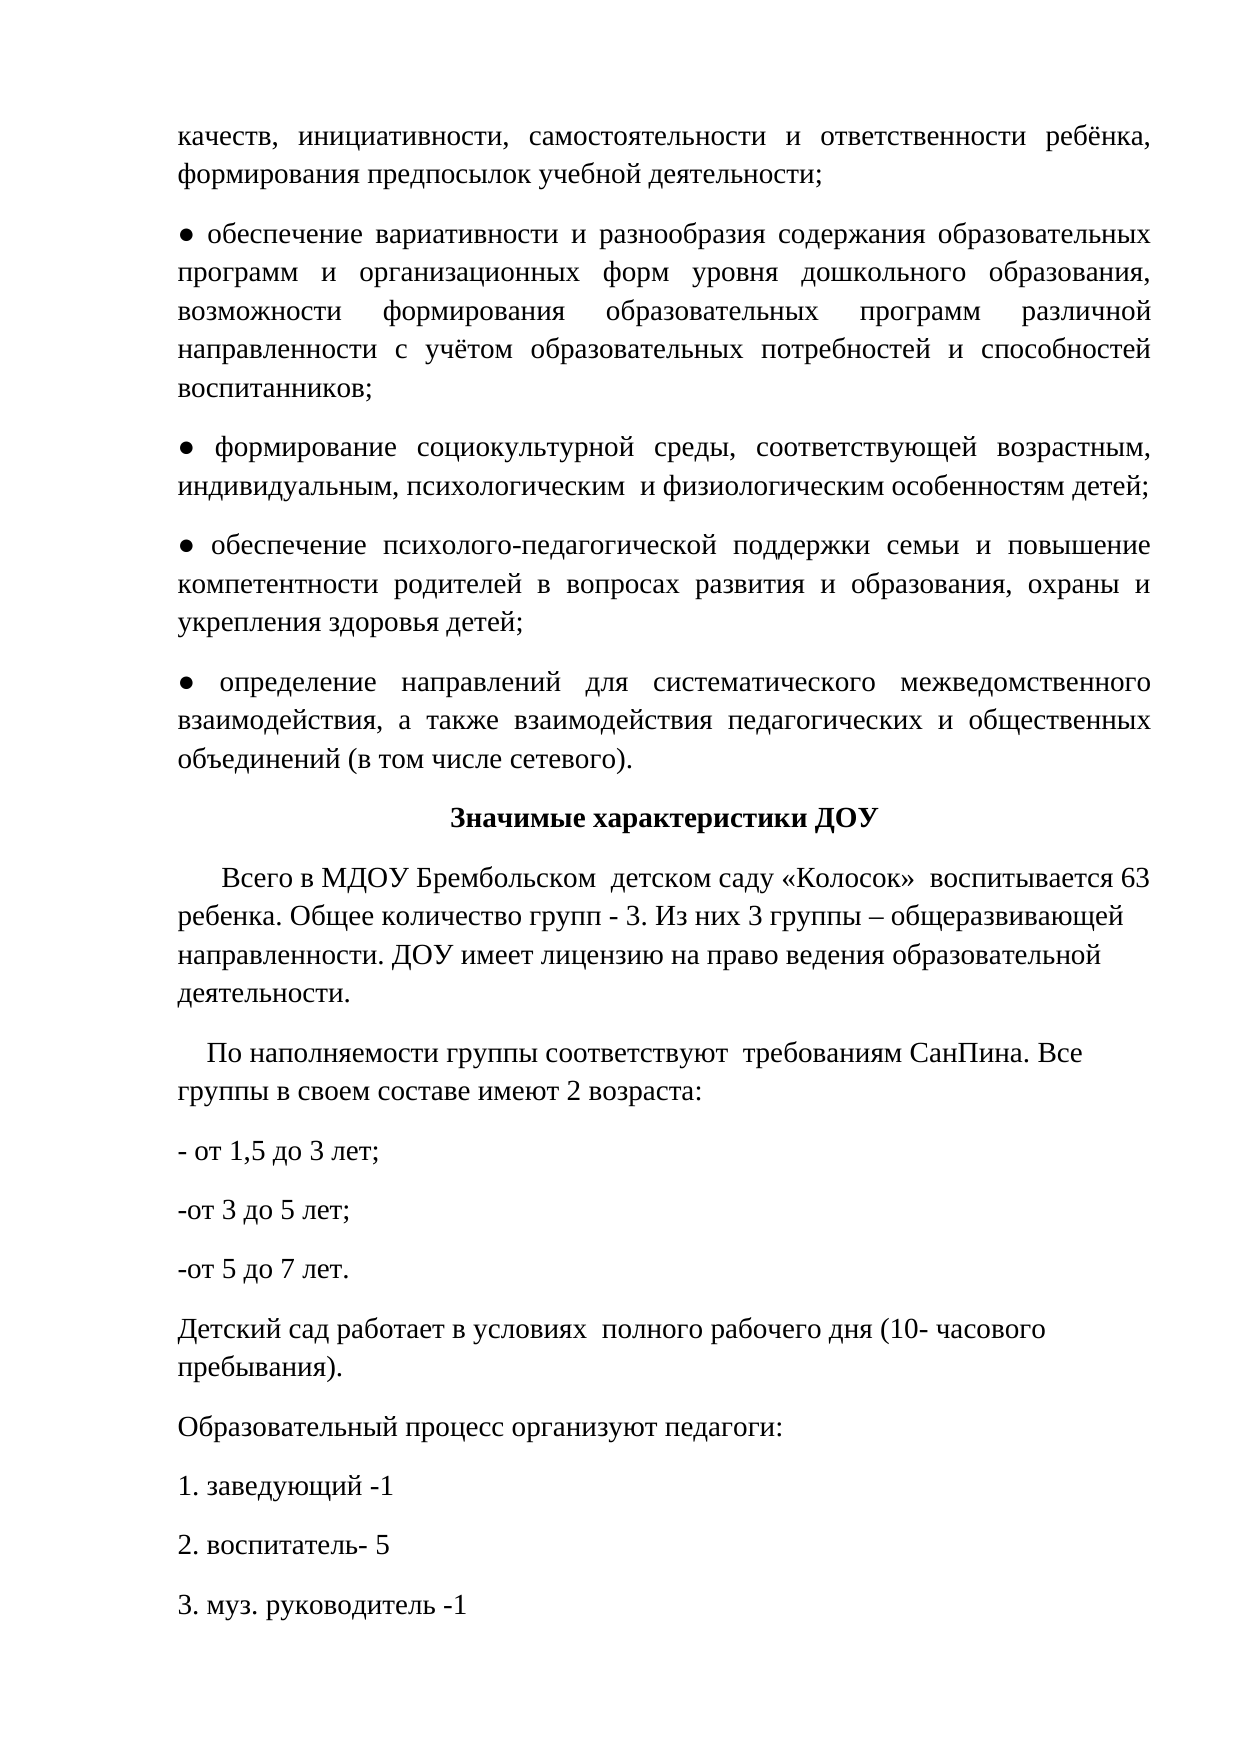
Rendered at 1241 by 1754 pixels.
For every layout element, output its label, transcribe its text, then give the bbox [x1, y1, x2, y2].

text ● обеспечение вариативности и разнообразия содержания образовательных программ и организационных форм уровня дошкольного образования, возможности формирования образовательных программ различной направленности с учётом образовательных потребностей и способностей воспитанников; [177, 216, 1152, 404]
text - от 1,5 до 3 лет; [177, 1133, 1152, 1166]
text Значимые характеристики ДОУ [177, 800, 1152, 834]
text ● формирование социокультурной среды, соответствующей возрастным, индивидуальным, психологическим и физиологическим особенностям детей; [177, 429, 1152, 502]
text 2. воспитатель- 5 [177, 1527, 1152, 1561]
text По наполняемости группы соответствуют требованиям СанПина. Все группы в своем составе имеют 2 возраста: [177, 1035, 1152, 1107]
text Детский сад работает в условиях полного рабочего дня (10- часового пребывания). [177, 1311, 1152, 1383]
text ● обеспечение психолого-педагогической поддержки семьи и повышение компетентности родителей в вопросах развития и образования, охраны и укрепления здоровья детей; [177, 527, 1152, 638]
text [177, 118, 1152, 190]
text ● определение направлений для систематического межведомственного взаимодействия, а также взаимодействия педагогических и общественных объединений (в том числе сетевого). [177, 664, 1152, 774]
text -от 5 до 7 лет. [177, 1251, 1152, 1285]
text 1. заведующий -1 [177, 1468, 1152, 1502]
text -от 3 до 5 лет; [177, 1192, 1152, 1226]
text Образовательный процесс организуют педагоги: [177, 1409, 1152, 1442]
text 3. муз. руководитель -1 [177, 1587, 1152, 1620]
text Всего в МДОУ Брембольском детском саду «Колосок» воспитывается 63 ребенка. Общее количество групп - 3. Из них 3 группы – общеразвивающей направленности. ДОУ имеет лицензию на право ведения образовательной деятельности. [177, 860, 1152, 1009]
